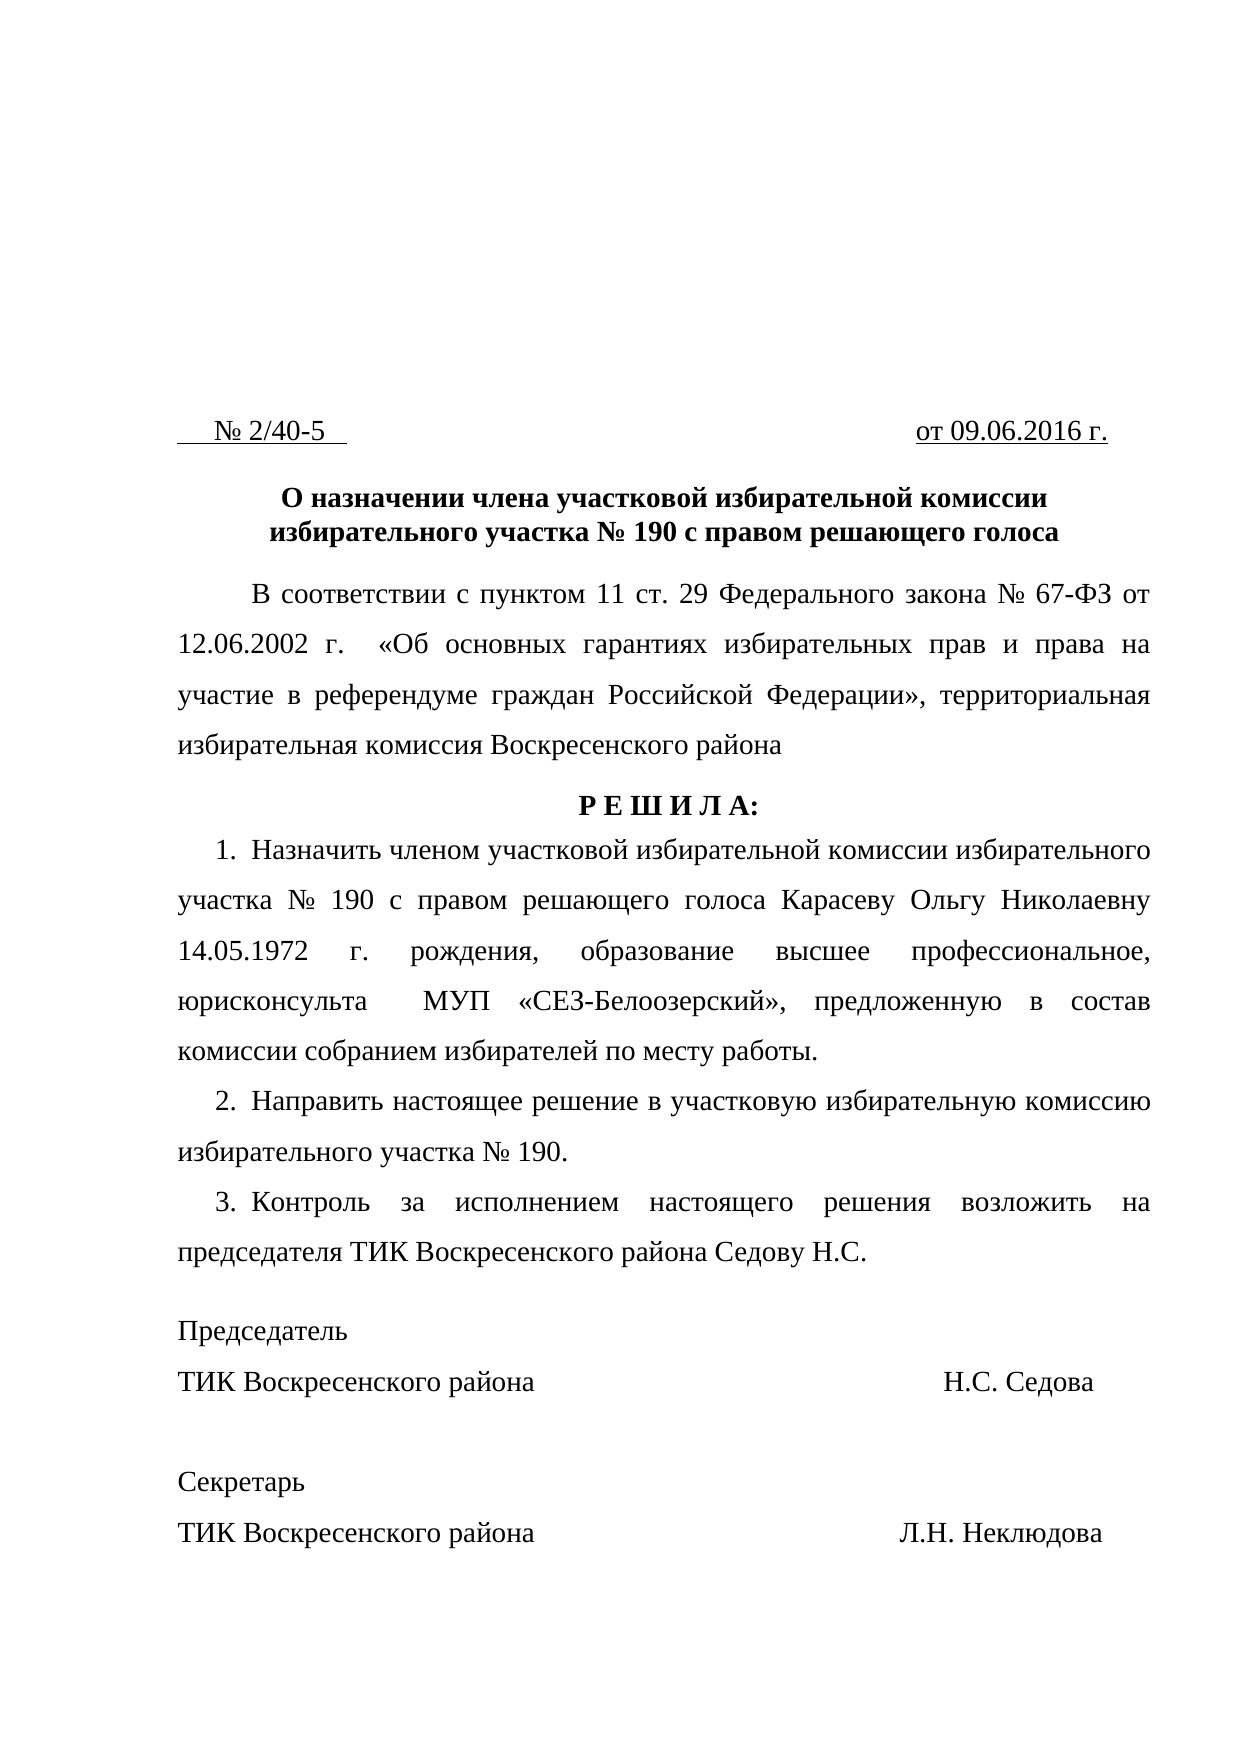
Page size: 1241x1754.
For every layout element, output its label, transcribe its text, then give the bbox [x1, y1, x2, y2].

text № 2/40-5 от 09.06.2016 г. [177, 413, 1152, 447]
list Контроль за исполнением настоящего решения возложить на председателя ТИК Воскресенского района Седову Н.С. [177, 1184, 1152, 1268]
text О назначении члена участковой избирательной комиссии избирательного участка № 190 с правом решающего голоса [177, 481, 1152, 548]
text Председатель [177, 1313, 1152, 1347]
list Направить настоящее решение в участковую избирательную комиссию избирательного участка № 190. [177, 1083, 1152, 1167]
text В соответствии с пунктом 11 ст. 29 Федерального закона № 67-ФЗ от 12.06.2002 г. «Об основных гарантиях избирательных прав и права на участие в референдуме граждан Российской Федерации», территориальная избирательная комиссия Воскресенского района [177, 576, 1152, 761]
text Секретарь [177, 1464, 1152, 1498]
list Назначить членом участковой избирательной комиссии избирательного участка № 190 с правом решающего голоса Карасеву Ольгу Николаевну 14.05.1972 г. рождения, образование высшее профессиональное, юрисконсульта МУП «СЕЗ-Белоозерский», предложенную в состав комиссии собранием избирателей по месту работы. [177, 832, 1152, 1067]
text ТИК Воскресенского района Л.Н. Неклюдова [177, 1515, 1152, 1548]
text ТИК Воскресенского района Н.С. Седова [177, 1364, 1152, 1397]
text Р Е Ш И Л А: [177, 788, 1152, 822]
